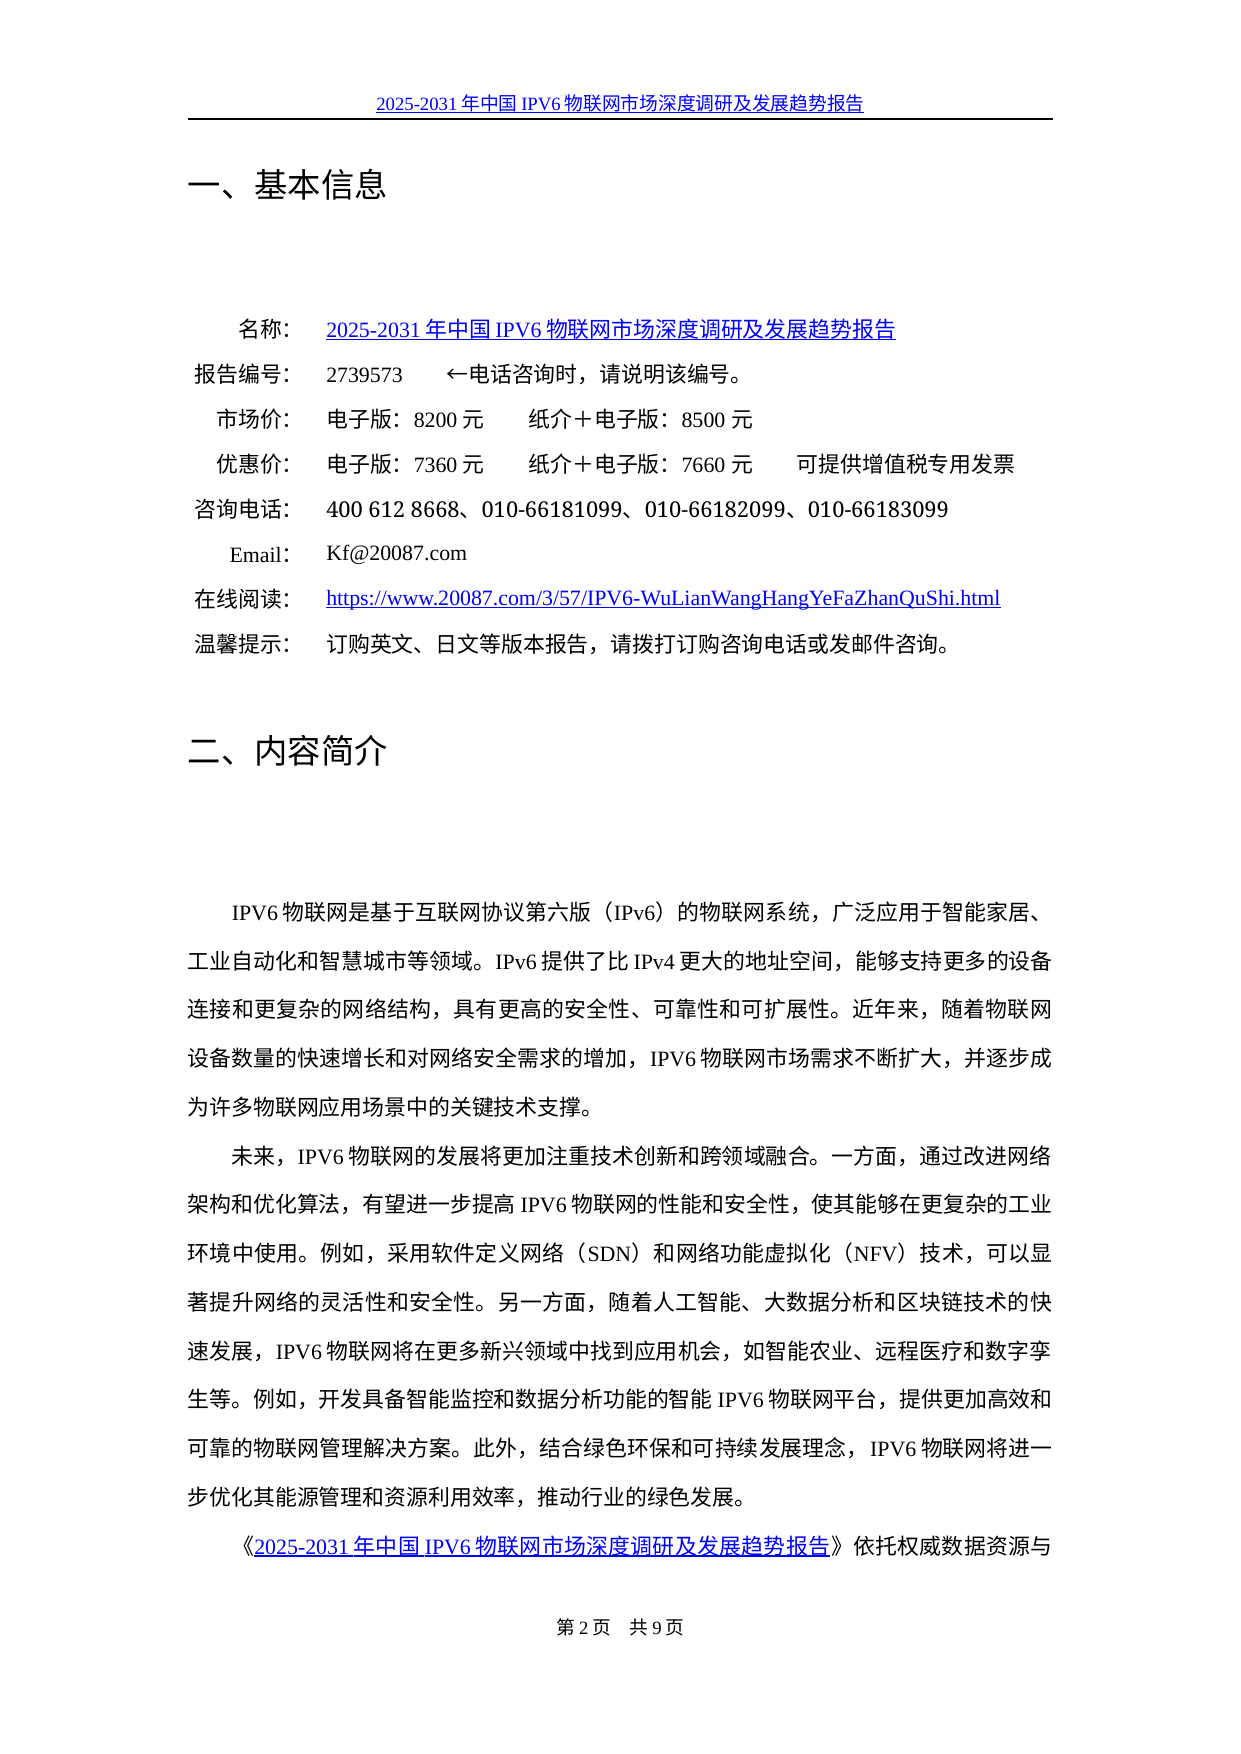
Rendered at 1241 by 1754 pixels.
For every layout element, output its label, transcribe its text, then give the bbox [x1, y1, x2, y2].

table_cell 400 612 8668、010-66181099、010-66182099、010-66183099 [315, 492, 1073, 537]
table_cell 温馨提示： [167, 627, 315, 672]
table_cell 电子版：8200 元 纸介＋电子版：8500 元 [315, 402, 1073, 447]
table_cell 报告编号： [167, 357, 315, 402]
table_cell [315, 582, 1073, 627]
title 二、内容简介 [187, 717, 1053, 782]
table_cell 咨询电话： [167, 492, 315, 537]
table_header 2025-2031年中国IPV6物联网市场深度调研及发展趋势报告 [315, 312, 1073, 357]
table_cell 2739573 ←电话咨询时，请说明该编号。 [315, 357, 1073, 402]
table_cell 优惠价： [167, 447, 315, 492]
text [187, 894, 1053, 1561]
table_cell Kf@20087.com [315, 537, 1073, 582]
table_cell Email： [167, 537, 315, 582]
table_cell 市场价： [167, 402, 315, 447]
title 一、基本信息 [187, 150, 1053, 215]
table_header 名称： [167, 312, 315, 357]
table_cell 在线阅读： [167, 582, 315, 627]
table_cell 订购英文、日文等版本报告，请拨打订购咨询电话或发邮件咨询。 [315, 627, 1073, 672]
table_cell 电子版：7360 元 纸介＋电子版：7660 元 可提供增值税专用发票 [315, 447, 1073, 492]
